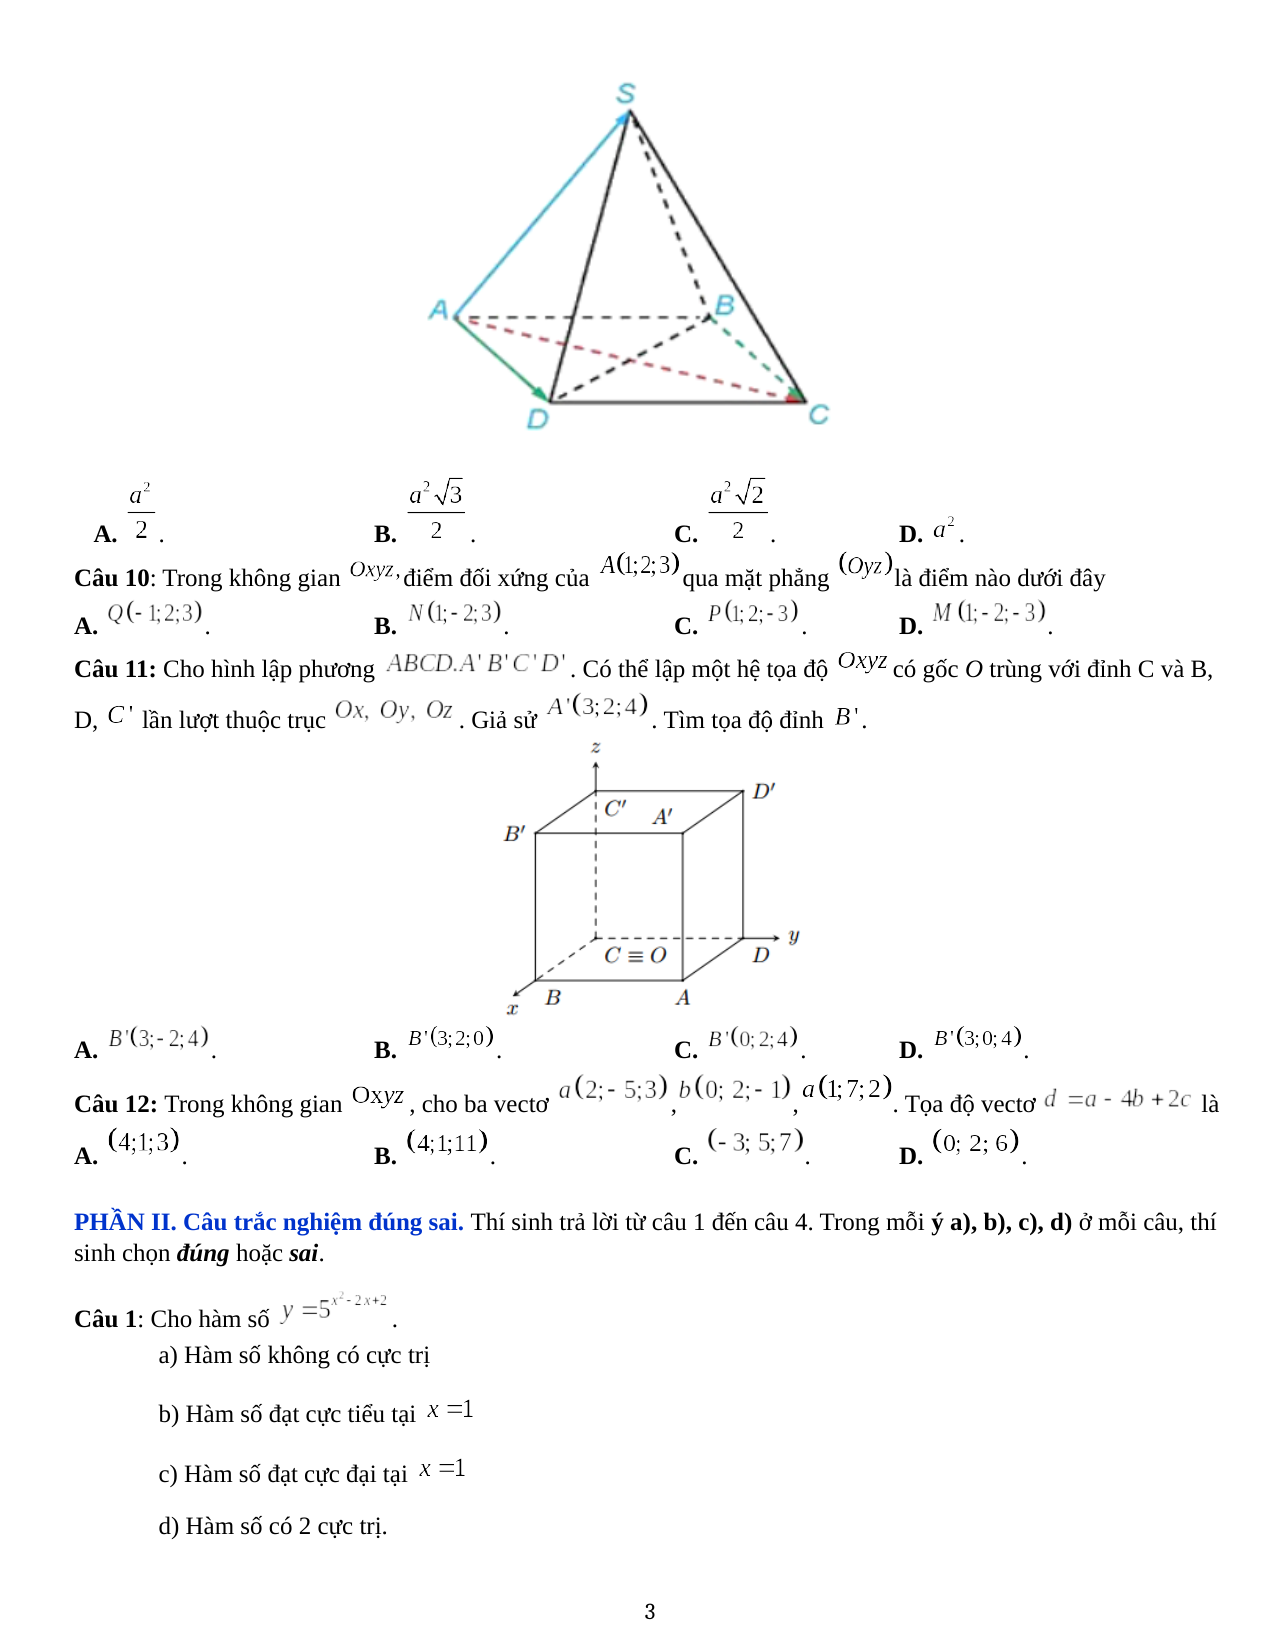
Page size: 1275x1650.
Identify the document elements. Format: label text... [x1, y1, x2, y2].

text A. . B. . C. . D. . [93, 473, 1226, 548]
text b) Hàm số đạt cực tiểu tại [158, 1392, 1226, 1428]
text A. . B. . C. . D. . [74, 1122, 1226, 1169]
text Câu 11: Cho hình lập phương . Có thể lập một hệ tọa độ có gốc O trùng với đỉnh C và B, D, lần lượt thuộc trục . Giả sử . Tìm tọa độ đỉnh . [74, 644, 1226, 734]
text c) Hàm số đạt cực đại tại [158, 1452, 1226, 1487]
text A. . B. . C. . D. . [74, 596, 1226, 640]
text A. . B. . C. . D. . [74, 1023, 1226, 1064]
text a) Hàm số không có cực trị [158, 1340, 1226, 1368]
text Câu 10: Trong không gian điểm đối xứng của qua mặt phẳng là điểm nào dưới đây [74, 548, 1226, 592]
text d) Hàm số có 2 cực trị. [158, 1511, 1226, 1540]
picture [398, 73, 837, 434]
text PHẦN II. Câu trắc nghiệm đúng sai. Thí sinh trả lời từ câu 1 đến câu 4. Trong mỗi ý a), b), c), d) ở mỗi câu, thí sinh chọn đúng hoặc sai. [74, 1207, 1226, 1267]
text Câu 1: Cho hàm số . [74, 1286, 1226, 1333]
text Câu 12: Trong không gian , cho ba vectơ ,,. Tọa độ vectơ là [74, 1068, 1226, 1118]
picture [498, 738, 806, 1019]
